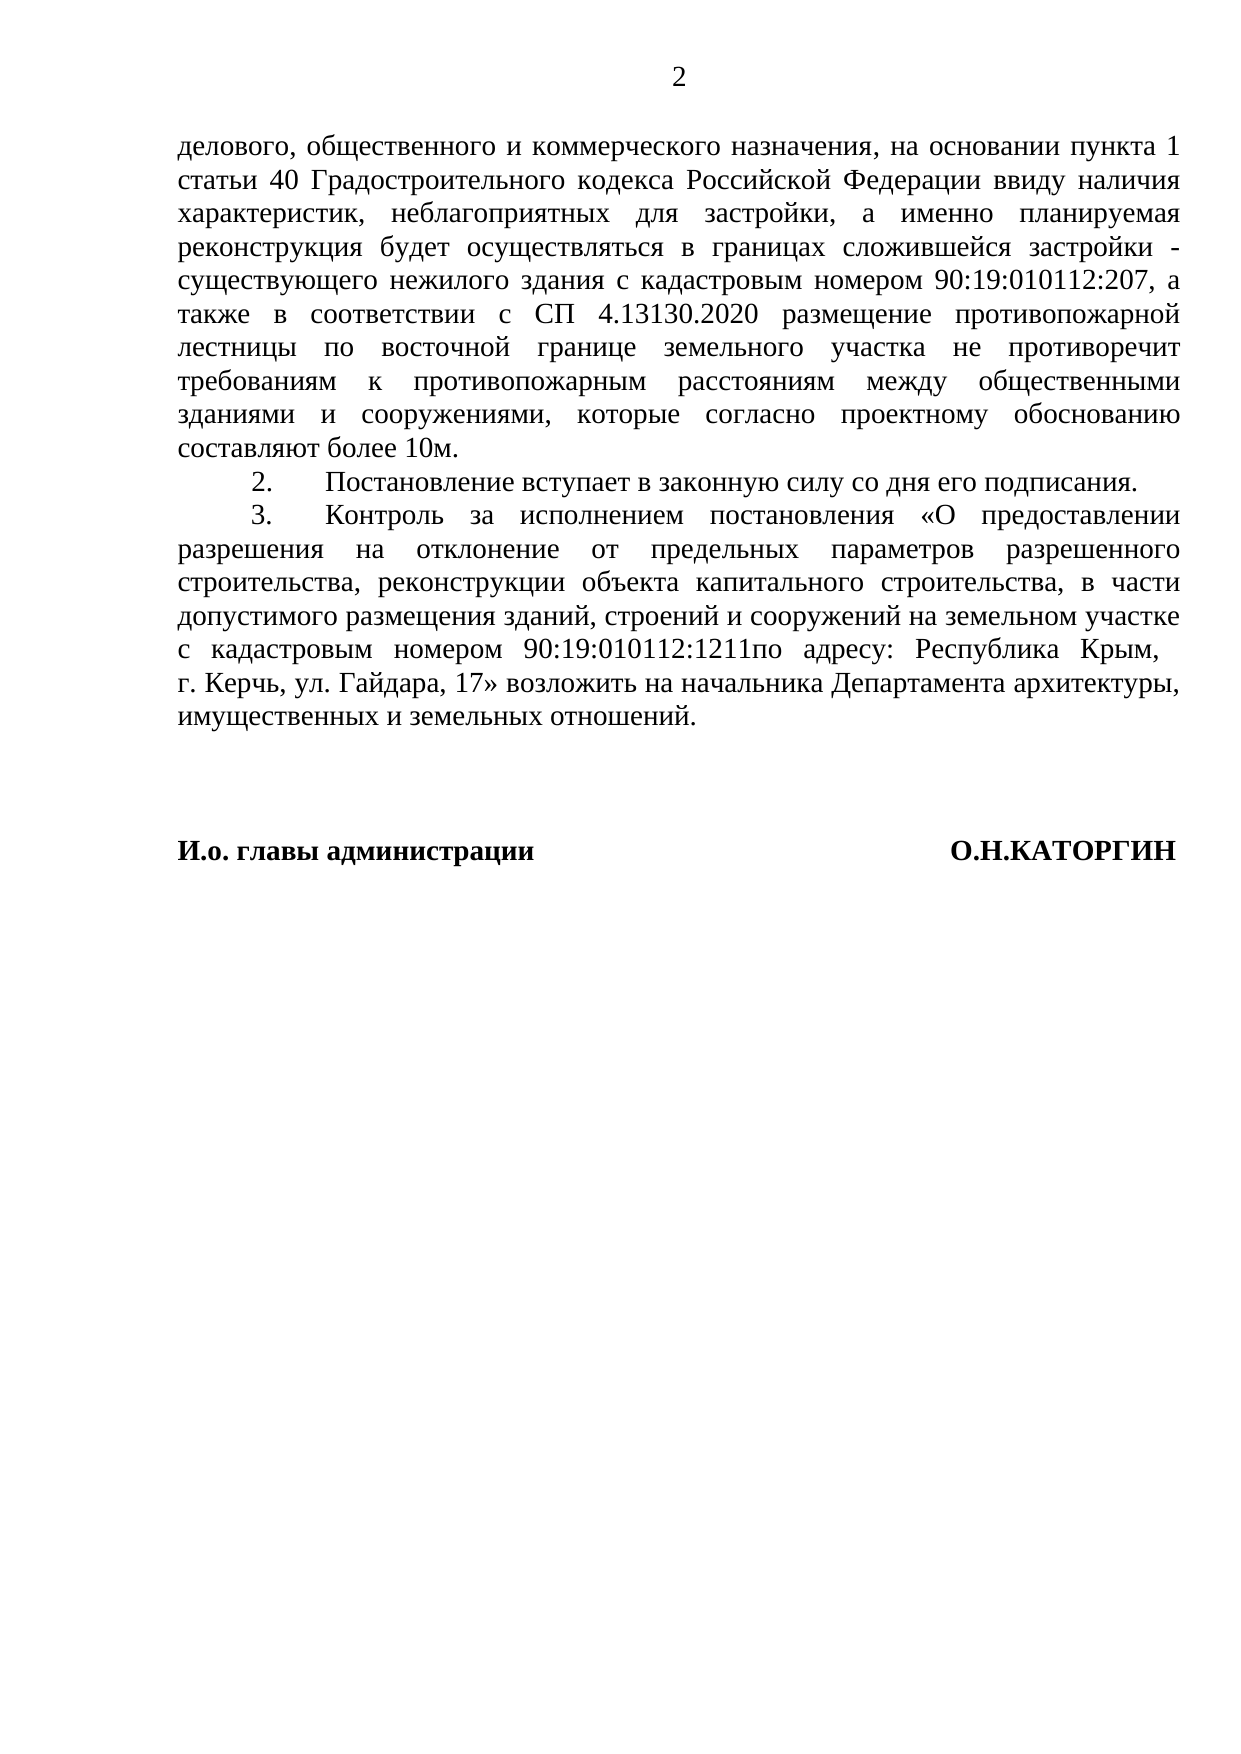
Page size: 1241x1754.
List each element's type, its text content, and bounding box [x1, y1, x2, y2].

list Контроль за исполнением постановления «О предоставлении разрешения на отклонение от предельных параметров разрешенного строительства, реконструкции объекта капитального строительства, в части допустимого размещения зданий, строений и сооружений на земельном участке с кадастровым номером 90:19:010112:1211по адресу: Республика Крым, г. Керчь, ул. Гайдара, 17» возложить на начальника Департамента архитектуры, имущественных и земельных отношений. [177, 497, 1181, 732]
text И.о. главы администрации О.Н.КАТОРГИН [177, 833, 1181, 866]
list Постановление вступает в законную силу со дня его подписания. [177, 464, 1181, 497]
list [177, 128, 1181, 464]
